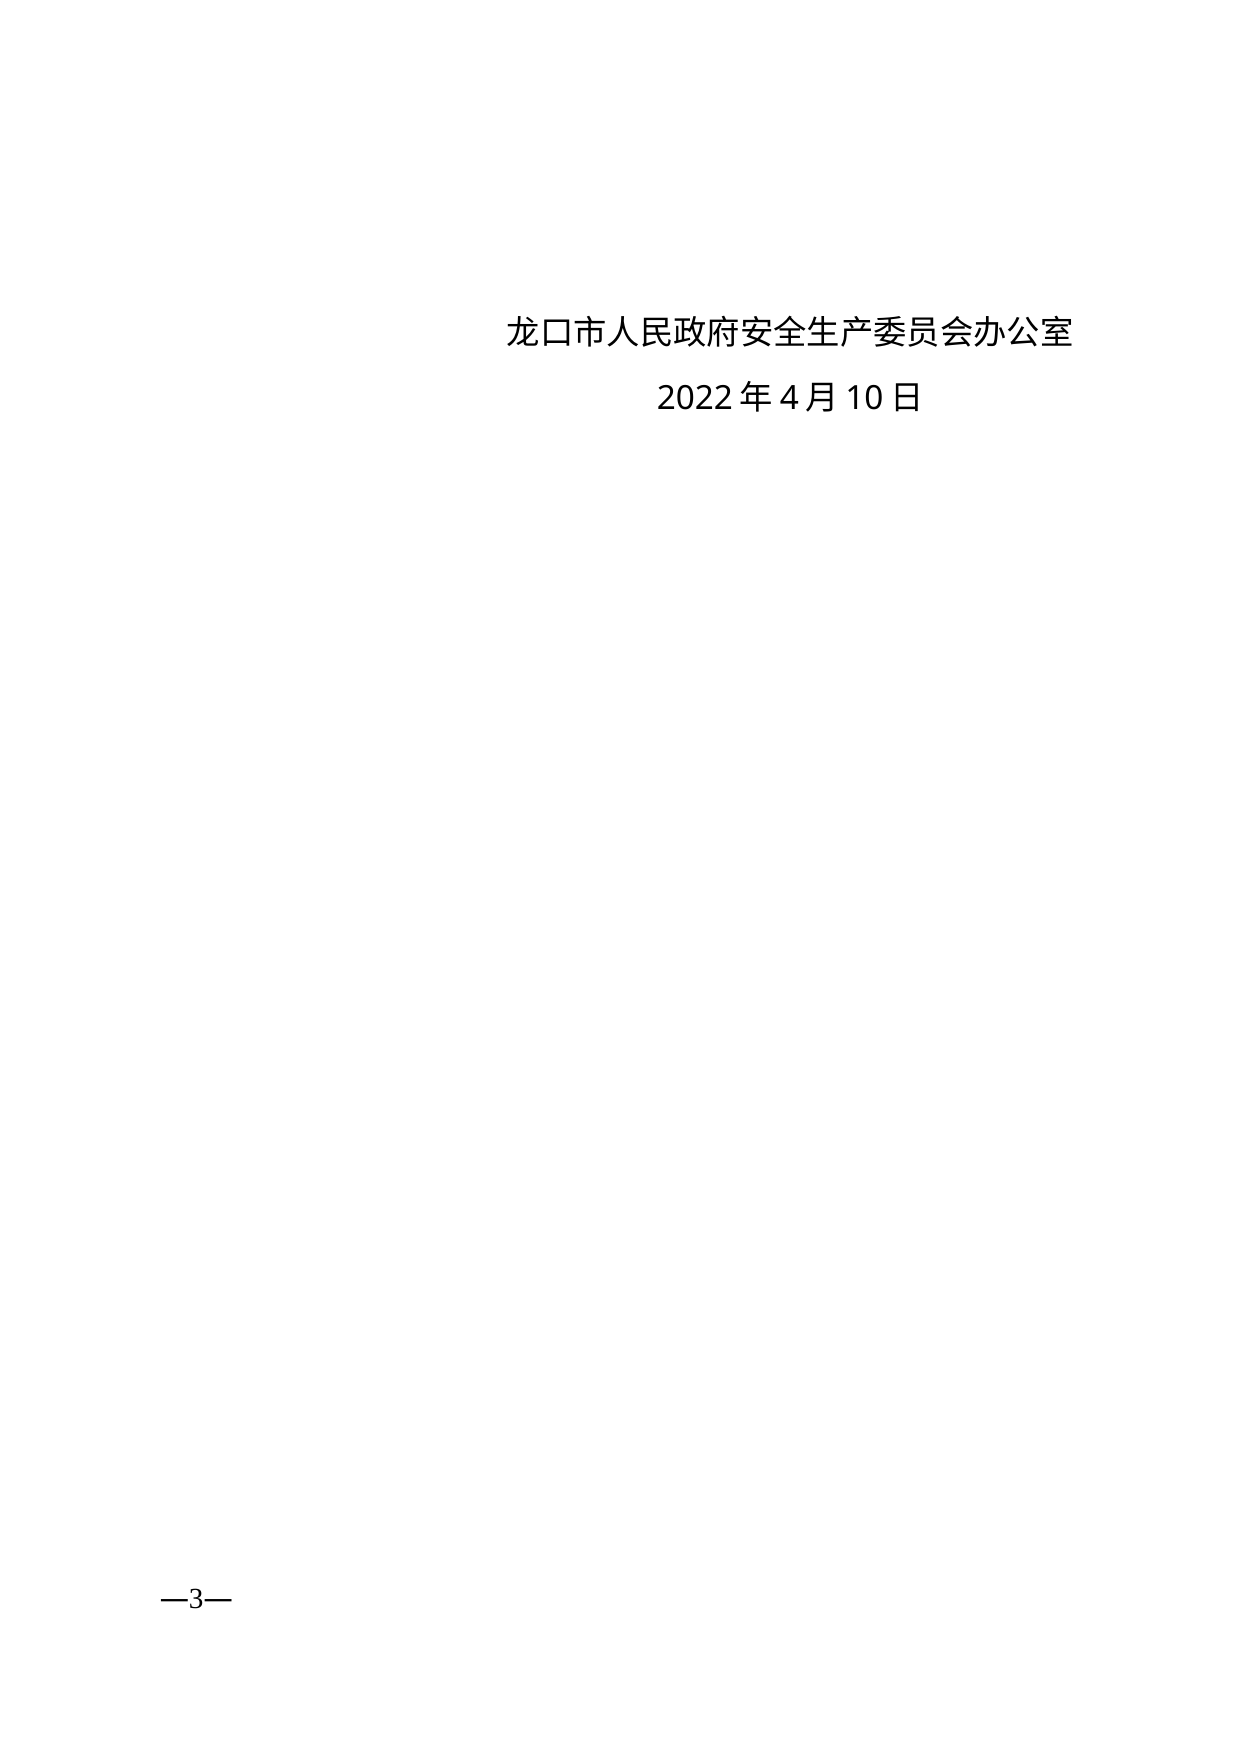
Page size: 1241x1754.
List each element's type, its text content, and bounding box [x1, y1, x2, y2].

text 2022年4月10日 [159, 363, 1081, 428]
text 龙口市人民政府安全生产委员会办公室 [159, 298, 1081, 363]
